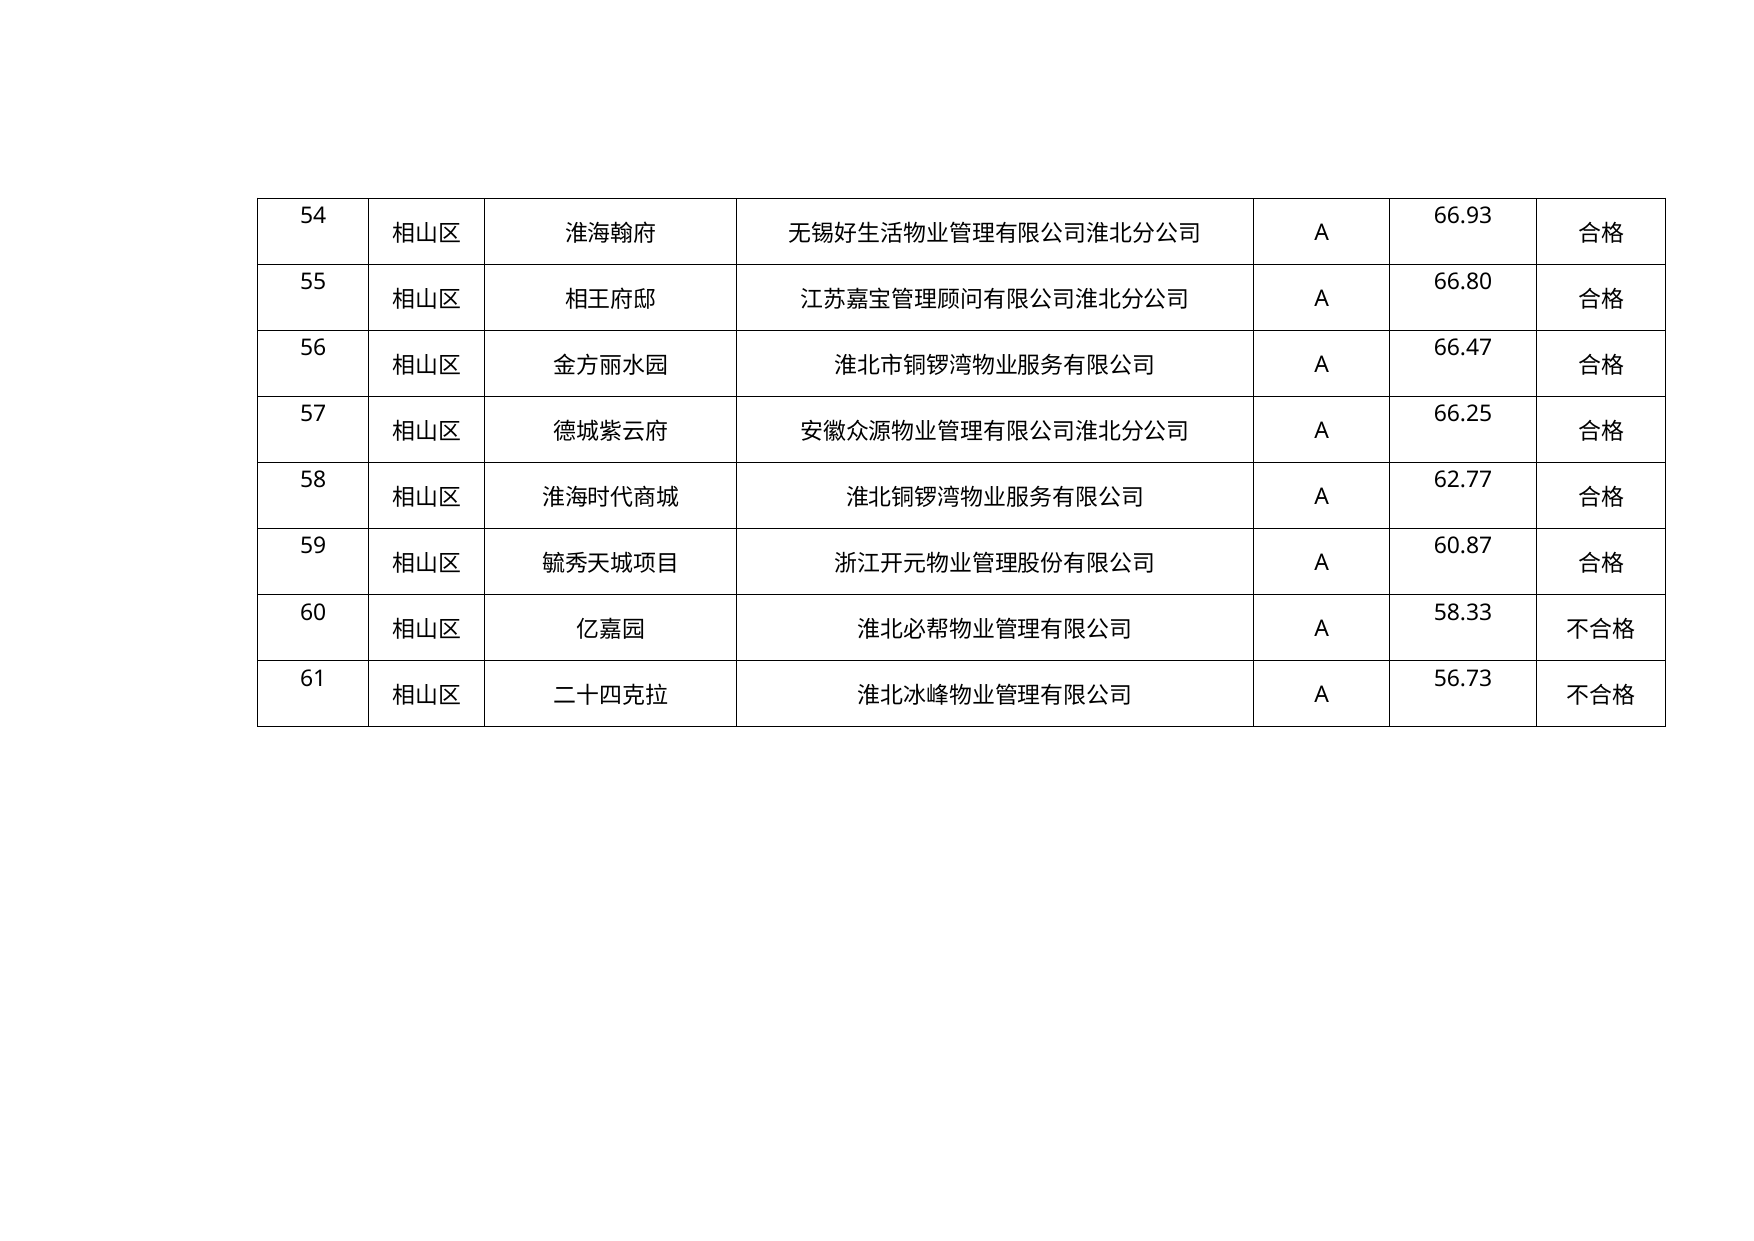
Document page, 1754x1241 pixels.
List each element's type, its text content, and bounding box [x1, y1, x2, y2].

table_cell 59 [258, 529, 368, 594]
table_cell 62.77 [1390, 463, 1536, 528]
table_cell 60.87 [1390, 529, 1536, 594]
table_cell 相山区 [369, 463, 484, 528]
table_cell 54 [258, 199, 368, 264]
table_cell 相山区 [369, 595, 484, 660]
table_cell 淮海翰府 [485, 199, 736, 264]
table_cell 相王府邸 [485, 265, 736, 330]
table_cell 55 [258, 265, 368, 330]
table_cell 61 [258, 661, 368, 726]
table_cell 66.47 [1390, 331, 1536, 396]
table_cell 浙江开元物业管理股份有限公司 [737, 529, 1253, 594]
table_cell 江苏嘉宝管理顾问有限公司淮北分公司 [737, 265, 1253, 330]
table_cell 淮北市铜锣湾物业服务有限公司 [737, 331, 1253, 396]
table_cell A [1254, 331, 1389, 396]
table_cell 合格 [1537, 265, 1665, 330]
table_cell 58 [258, 463, 368, 528]
table_cell 淮北必帮物业管理有限公司 [737, 595, 1253, 660]
table_cell 60 [258, 595, 368, 660]
table_cell 合格 [1537, 199, 1665, 264]
table_cell A [1254, 397, 1389, 462]
table_cell 淮北铜锣湾物业服务有限公司 [737, 463, 1253, 528]
table_cell 淮海时代商城 [485, 463, 736, 528]
table_cell 金方丽水园 [485, 331, 736, 396]
table_cell 66.25 [1390, 397, 1536, 462]
table_cell 66.80 [1390, 265, 1536, 330]
table_cell A [1254, 661, 1389, 726]
table_cell 合格 [1537, 463, 1665, 528]
table_cell 亿嘉园 [485, 595, 736, 660]
table_cell A [1254, 529, 1389, 594]
table_cell 相山区 [369, 661, 484, 726]
table_cell 相山区 [369, 397, 484, 462]
table_cell 安徽众源物业管理有限公司淮北分公司 [737, 397, 1253, 462]
table_cell A [1254, 199, 1389, 264]
table_cell 58.33 [1390, 595, 1536, 660]
table_cell 合格 [1537, 529, 1665, 594]
table_cell 合格 [1537, 397, 1665, 462]
table_cell 不合格 [1537, 661, 1665, 726]
table_cell 相山区 [369, 331, 484, 396]
table_cell 57 [258, 397, 368, 462]
table_cell 56.73 [1390, 661, 1536, 726]
table_cell 毓秀天城项目 [485, 529, 736, 594]
table_cell 相山区 [369, 199, 484, 264]
table_cell 相山区 [369, 265, 484, 330]
table_cell 无锡好生活物业管理有限公司淮北分公司 [737, 199, 1253, 264]
table_cell 合格 [1537, 331, 1665, 396]
table_cell 66.93 [1390, 199, 1536, 264]
table_cell A [1254, 595, 1389, 660]
table_cell 不合格 [1537, 595, 1665, 660]
table_cell A [1254, 265, 1389, 330]
table_cell 德城紫云府 [485, 397, 736, 462]
table_cell 56 [258, 331, 368, 396]
table_cell 二十四克拉 [485, 661, 736, 726]
table_cell A [1254, 463, 1389, 528]
table_cell 相山区 [369, 529, 484, 594]
table_cell 淮北冰峰物业管理有限公司 [737, 661, 1253, 726]
